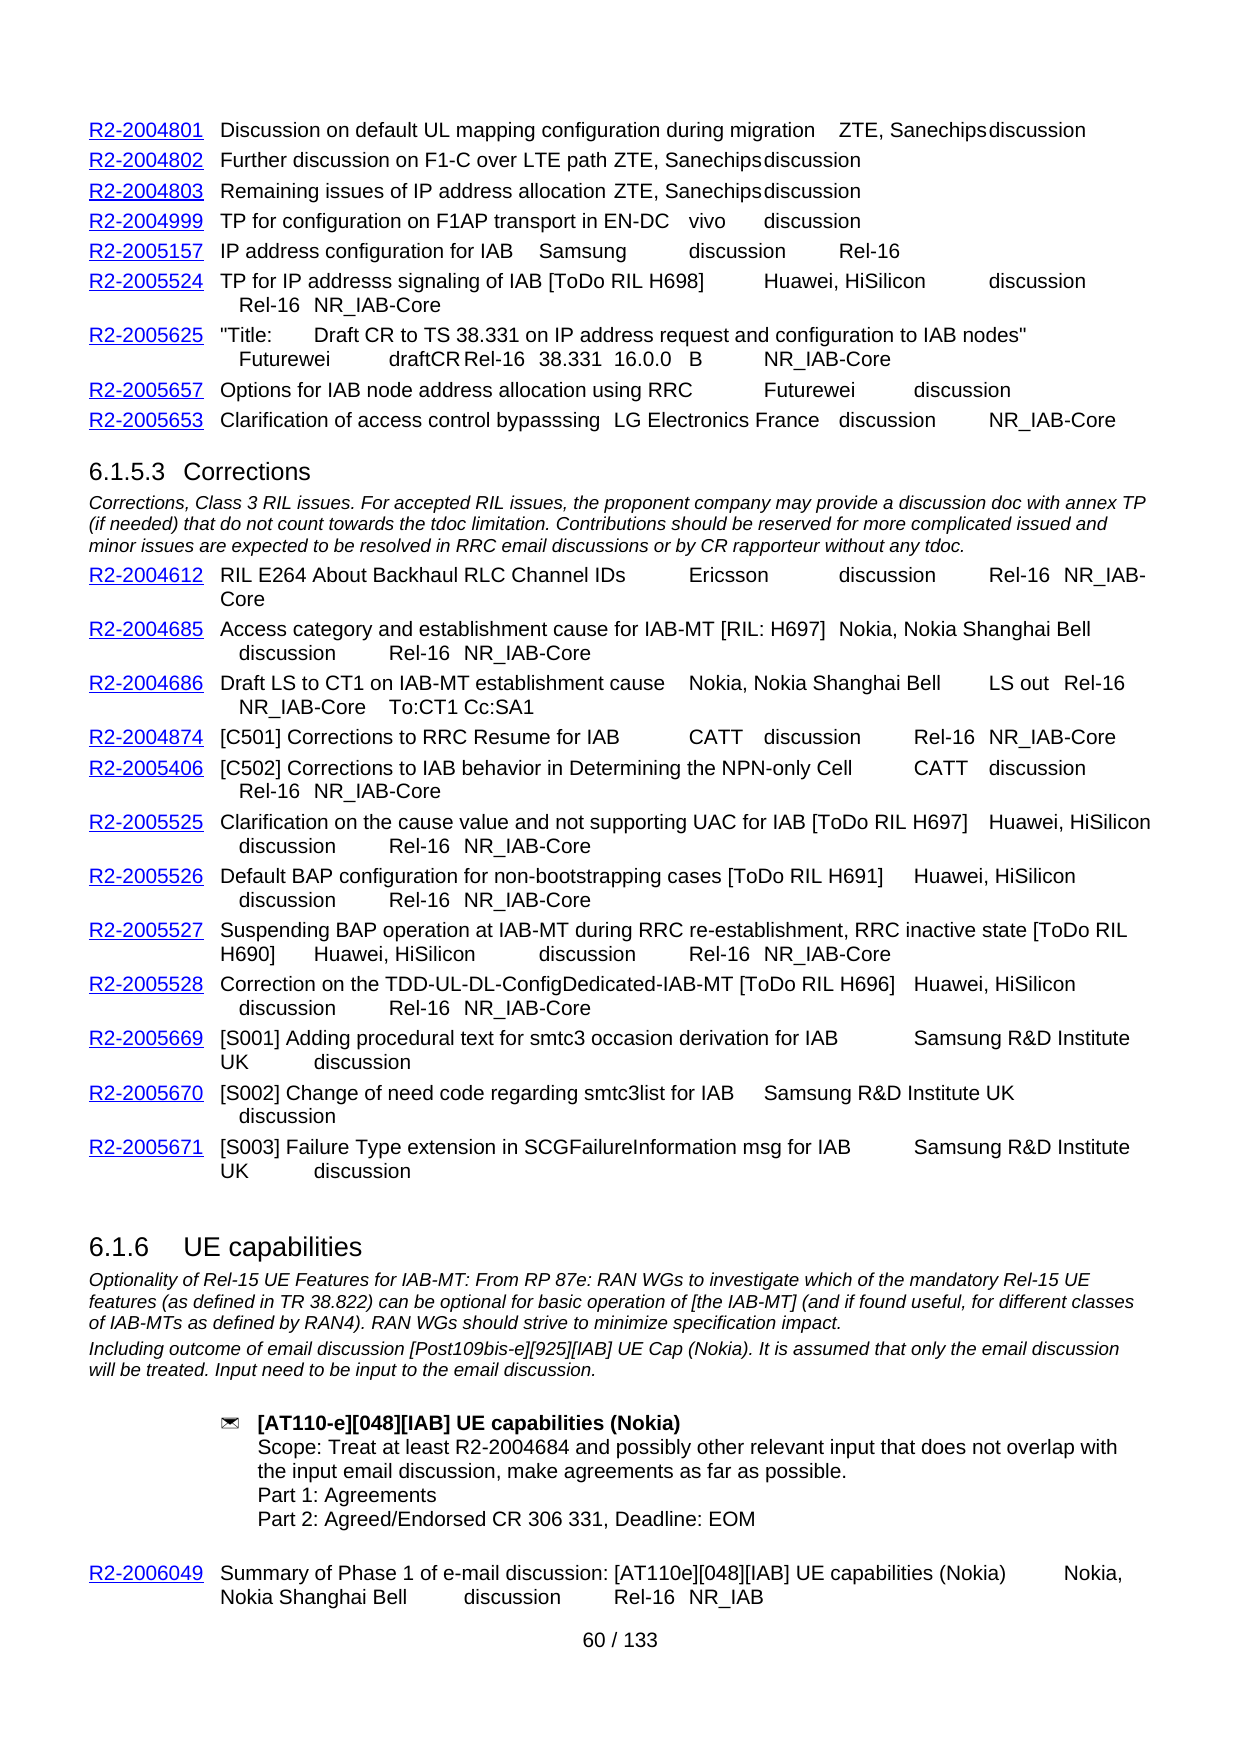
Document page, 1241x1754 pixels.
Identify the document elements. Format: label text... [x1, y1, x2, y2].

text Part 1: Agreements [257, 1483, 1152, 1507]
text Including outcome of email discussion [Post109bis-e][925][IAB] UE Cap (Nokia). It is assumed that only the email discussion will be treated. Input need to be input to the email discussion. [89, 1338, 1152, 1381]
title R2-2005526 Default BAP configuration for non-bootstrapping cases [ToDo RIL H691] Huawei, HiSilicon discussion Rel-16 NR_IAB-Core [89, 864, 1152, 912]
subtitle 6.1.5.3 Corrections [89, 457, 1152, 485]
title R2-2005528 Correction on the TDD-UL-DL-ConfigDedicated-IAB-MT [ToDo RIL H696] Huawei, HiSilicon discussion Rel-16 NR_IAB-Core [89, 972, 1152, 1020]
title R2-2005525 Clarification on the cause value and not supporting UAC for IAB [ToDo RIL H697] Huawei, HiSilicon discussion Rel-16 NR_IAB-Core [89, 809, 1152, 857]
title R2-2004874 [C501] Corrections to RRC Resume for IAB CATT discussion Rel-16 NR_IAB-Core [89, 725, 1152, 749]
text Scope: Treat at least R2-2004684 and possibly other relevant input that does not overlap with the input email discussion, make agreements as far as possible. [257, 1435, 1152, 1483]
title R2-2004685 Access category and establishment cause for IAB-MT [RIL: H697] Nokia, Nokia Shanghai Bell discussion Rel-16 NR_IAB-Core [89, 617, 1152, 665]
text Optionality of Rel-15 UE Features for IAB-MT: From RP 87e: RAN WGs to investigate which of the mandatory Rel-15 UE features (as defined in TR 38.822) can be optional for basic operation of [the IAB-MT] (and if found useful, for different classes of IAB-MTs as defined by RAN4). RAN WGs should strive to minimize specification impact. [89, 1269, 1152, 1333]
subtitle 6.1.6 UE capabilities [89, 1231, 1152, 1263]
title R2-2005625 "Title: Draft CR to TS 38.331 on IP address request and configuration to IAB nodes" Futurewei draftCR Rel-16 38.331 16.0.0 B NR_IAB-Core [89, 323, 1152, 371]
title R2-2005157 IP address configuration for IAB Samsung discussion Rel-16 [89, 239, 1152, 263]
title R2-2006049 Summary of Phase 1 of e-mail discussion: [AT110e][048][IAB] UE capabilities (Nokia) Nokia, Nokia Shanghai Bell discussion Rel-16 NR_IAB [89, 1561, 1152, 1609]
title R2-2005669 [S001] Adding procedural text for smtc3 occasion derivation for IAB Samsung R&D Institute UK discussion [89, 1026, 1152, 1074]
title R2-2004612 RIL E264 About Backhaul RLC Channel IDs Ericsson discussion Rel-16 NR_IAB-Core [89, 563, 1152, 611]
title R2-2004803 Remaining issues of IP address allocation ZTE, Sanechips discussion [89, 178, 1152, 202]
title R2-2005527 Suspending BAP operation at IAB-MT during RRC re-establishment, RRC inactive state [ToDo RIL H690] Huawei, HiSilicon discussion Rel-16 NR_IAB-Core [89, 918, 1152, 966]
title R2-2004999 TP for configuration on F1AP transport in EN-DC vivo discussion [89, 209, 1152, 233]
title R2-2004801 Discussion on default UL mapping configuration during migration ZTE, Sanechips discussion [89, 118, 1152, 142]
title R2-2005406 [C502] Corrections to IAB behavior in Determining the NPN-only Cell CATT discussion Rel-16 NR_IAB-Core [89, 755, 1152, 803]
title R2-2005653 Clarification of access control bypasssing LG Electronics France discussion NR_IAB-Core [89, 408, 1152, 432]
title R2-2005524 TP for IP addresss signaling of IAB [ToDo RIL H698] Huawei, HiSilicon discussion Rel-16 NR_IAB-Core [89, 269, 1152, 317]
text Corrections, Class 3 RIL issues. For accepted RIL issues, the proponent company may provide a discussion doc with annex TP (if needed) that do not count towards the tdoc limitation. Contributions should be reserved for more complicated issued and minor issues are expected to be resolved in RRC email discussions or by CR rapporteur without any tdoc. [89, 492, 1152, 556]
title R2-2004802 Further discussion on F1-C over LTE path ZTE, Sanechips discussion [89, 148, 1152, 172]
title R2-2005670 [S002] Change of need code regarding smtc3list for IAB Samsung R&D Institute UK discussion [89, 1080, 1152, 1128]
text Part 2: Agreed/Endorsed CR 306 331, Deadline: EOM [257, 1507, 1152, 1531]
title R2-2004686 Draft LS to CT1 on IAB-MT establishment cause Nokia, Nokia Shanghai Bell LS out Rel-16 NR_IAB-Core To:CT1 Cc:SA1 [89, 671, 1152, 719]
title R2-2005671 [S003] Failure Type extension in SCGFailureInformation msg for IAB Samsung R&D Institute UK discussion [89, 1134, 1152, 1182]
title R2-2005657 Options for IAB node address allocation using RRC Futurewei discussion [89, 377, 1152, 401]
text [AT110-e][048][IAB] UE capabilities (Nokia) [220, 1411, 1152, 1435]
